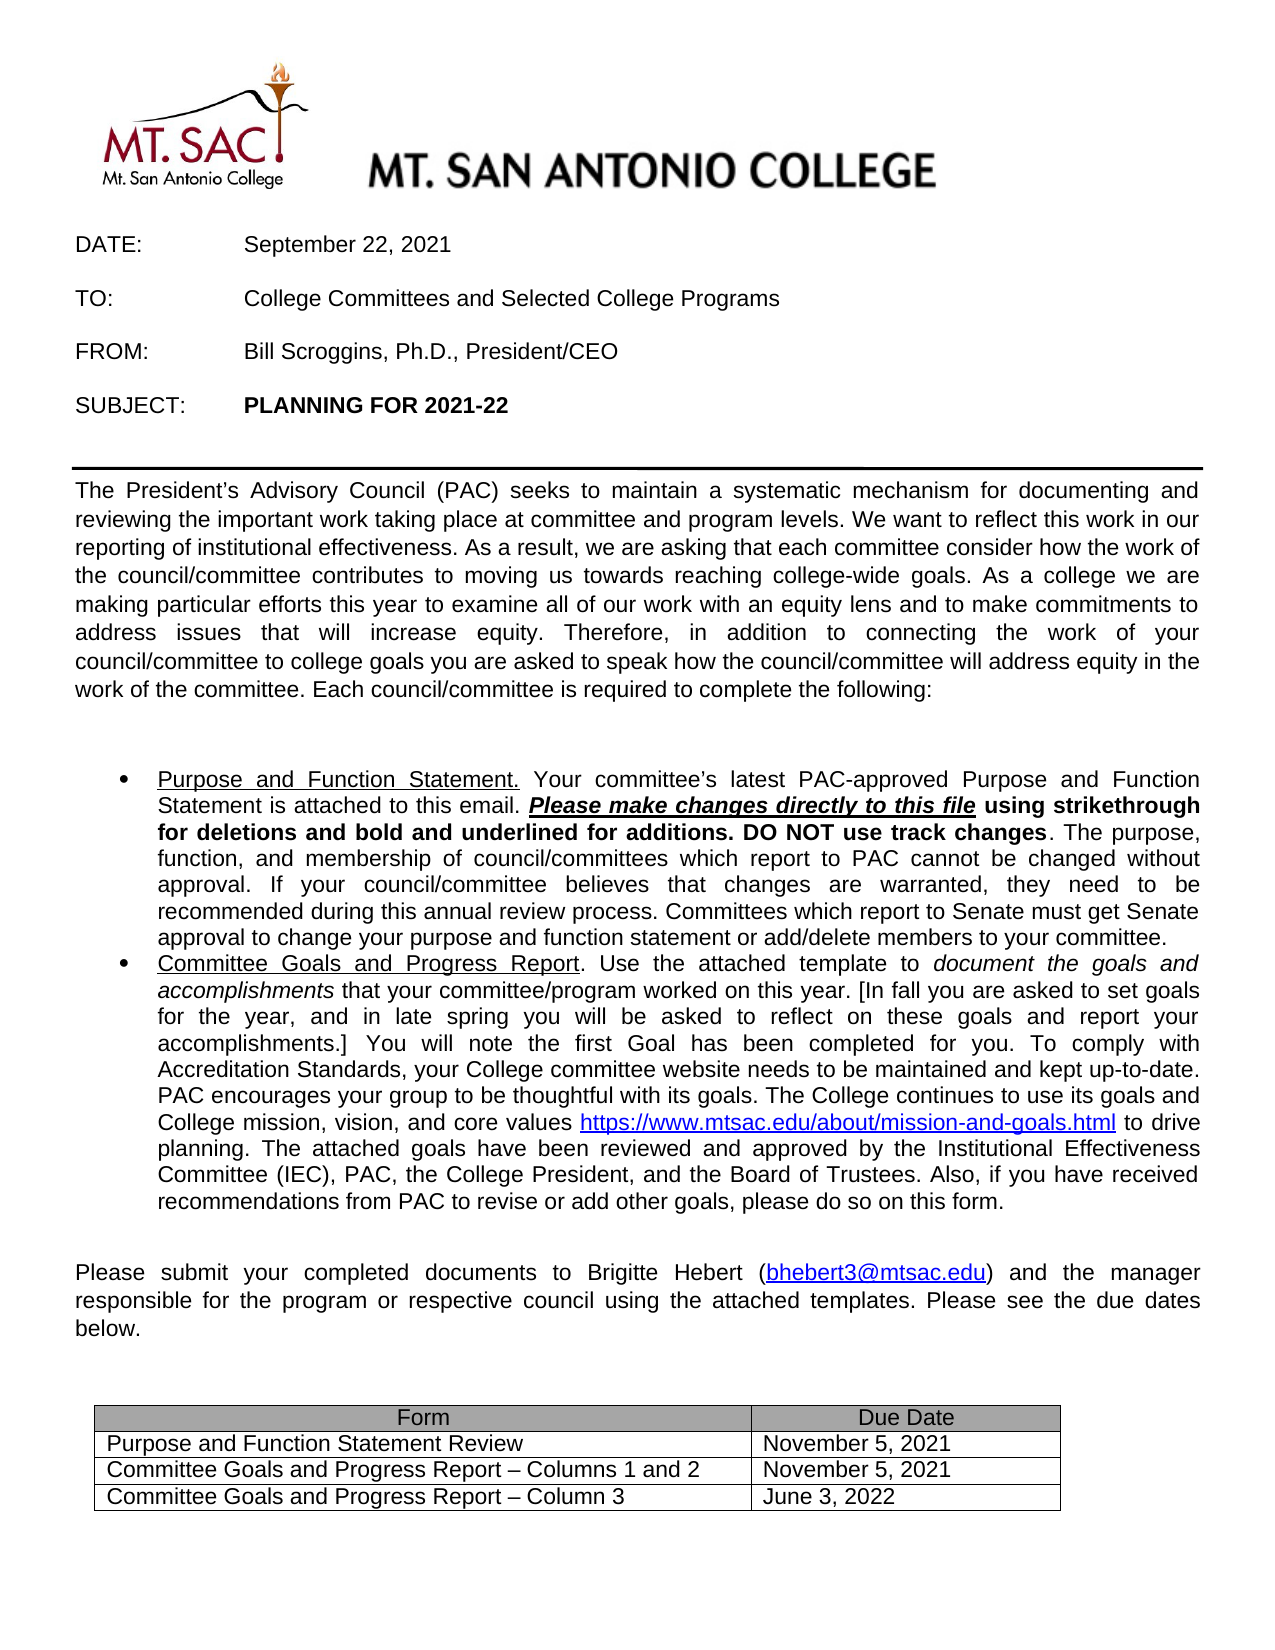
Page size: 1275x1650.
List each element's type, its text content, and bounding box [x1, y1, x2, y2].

table_header Form [95, 1406, 751, 1431]
text DATE: September 22, 2021 [75, 231, 1214, 258]
table_header Due Date [752, 1406, 1060, 1431]
list Committee Goals and Progress Report. Use the attached template to document the goals and accomplishments that your committee/program worked on this year. [In fall you are asked to set goals for the year, and in late spring you will be asked to reflect on these goals and report your accomplishments.] You will note the first Goal has been completed for you. To comply with Accreditation Standards, your College committee website needs to be maintained and kept up-to-date. PAC encourages your group to be thoughtful with its goals. The College continues to use its goals and College mission, vision, and core values https://www.mtsac.edu/about/mission-and-goals.html to drive planning. The attached goals have been reviewed and approved by the Institutional Effectiveness Committee (IEC), PAC, the College President, and the Board of Trustees. Also, if you have received recommendations from PAC to revise or add other goals, please do so on this form. [120, 950, 1201, 1214]
text Please submit your completed documents to Brigitte Hebert (bhebert3@mtsac.edu) and the manager responsible for the program or respective council using the attached templates. Please see the due dates below. [75, 1259, 1201, 1341]
table_cell November 5, 2021 [752, 1458, 1060, 1484]
table_cell Purpose and Function Statement Review [95, 1432, 751, 1457]
table_cell Committee Goals and Progress Report – Column 3 [95, 1485, 751, 1510]
table_cell June 3, 2022 [752, 1485, 1060, 1510]
list Purpose and Function Statement. Your committee’s latest PAC-approved Purpose and Function Statement is attached to this email. Please make changes directly to this file using strikethrough for deletions and bold and underlined for additions. DO NOT use track changes. The purpose, function, and membership of council/committees which report to PAC cannot be changed without approval. If your council/committee believes that changes are warranted, they need to be recommended during this annual review process. Committees which report to Senate must get Senate approval to change your purpose and function statement or add/delete members to your committee. [120, 766, 1201, 950]
picture [96, 56, 312, 190]
text The President’s Advisory Council (PAC) seeks to maintain a systematic mechanism for documenting and reviewing the important work taking place at committee and program levels. We want to reflect this work in our reporting of institutional effectiveness. As a result, we are asking that each committee consider how the work of the council/committee contributes to moving us towards reaching college-wide goals. As a college we are making particular efforts this year to examine all of our work with an equity lens and to make commitments to address issues that will increase equity. Therefore, in addition to connecting the work of your council/committee to college goals you are asked to speak how the council/committee will address equity in the work of the committee. Each council/committee is required to complete the following: [75, 477, 1200, 702]
table_cell Committee Goals and Progress Report – Columns 1 and 2 [95, 1458, 751, 1484]
picture [365, 141, 938, 190]
text TO: College Committees and Selected College Programs FROM: Bill Scroggins, Ph.D., President/CEO [75, 285, 780, 365]
text SUBJECT: PLANNING FOR 2021-22 [75, 392, 1214, 418]
table_cell November 5, 2021 [752, 1432, 1060, 1457]
